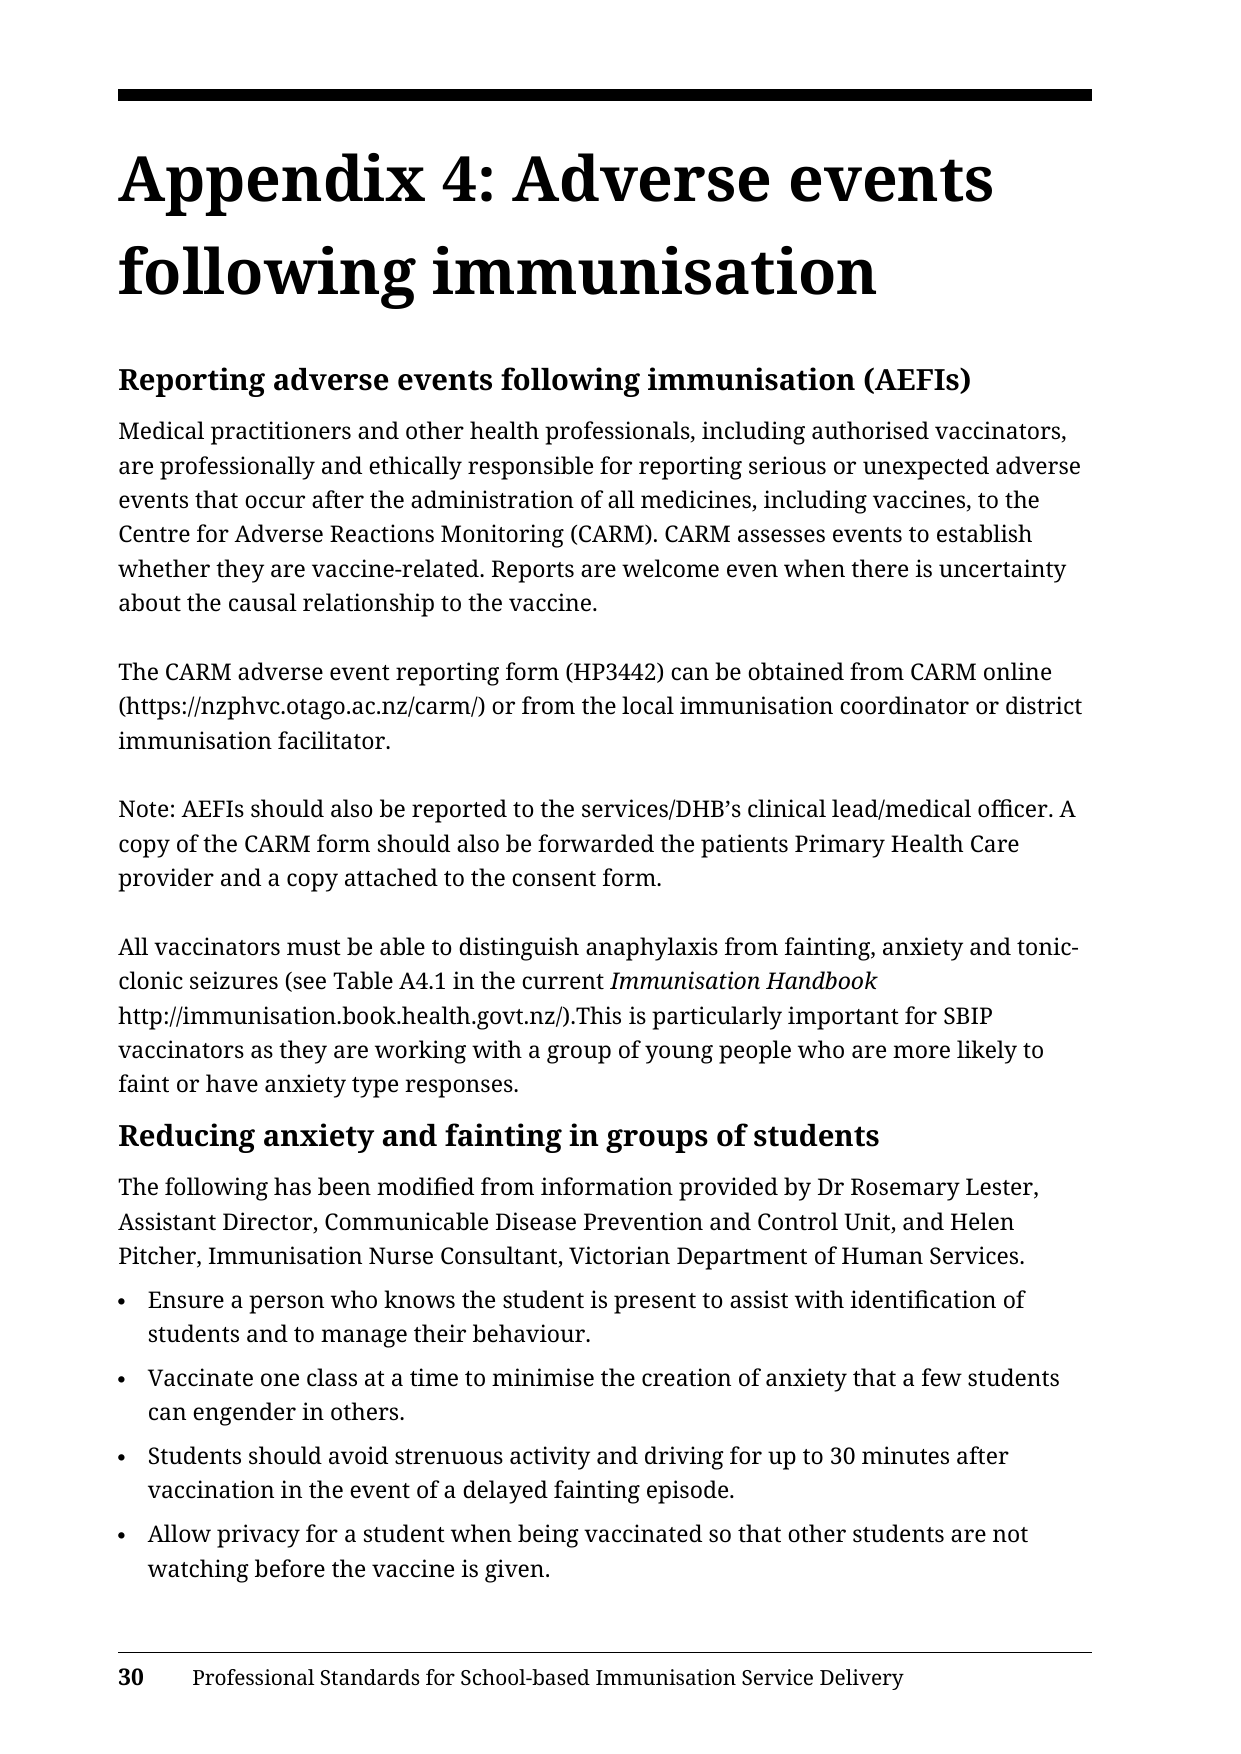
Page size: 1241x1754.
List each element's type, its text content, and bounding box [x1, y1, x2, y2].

text Allow privacy for a student when being vaccinated so that other students are not watching before the vaccine is given. [118, 1518, 1092, 1584]
text Students should avoid strenuous activity and driving for up to 30 minutes after vaccination in the event of a delayed fainting episode. [118, 1440, 1092, 1506]
subtitle Appendix 4: Adverse events following immunisation [118, 101, 1092, 313]
text Ensure a person who knows the student is present to assist with identification of students and to manage their behaviour. [118, 1284, 1092, 1349]
text The following has been modified from information provided by Dr Rosemary Lester, Assistant Director, Communicable Disease Prevention and Control Unit, and Helen Pitcher, Immunisation Nurse Consultant, Victorian Department of Human Services. [118, 1171, 1092, 1271]
text Vaccinate one class at a time to minimise the creation of anxiety that a few students can engender in others. [118, 1362, 1092, 1428]
text All vaccinators must be able to distinguish anaphylaxis from fainting, anxiety and tonic-clonic seizures (see Table A4.1 in the current Immunisation Handbook http://immunisation.book.health.govt.nz/).This is particularly important for SBIP vaccinators as they are working with a group of young people who are more likely to faint or have anxiety type responses. [118, 931, 1092, 1099]
text The CARM adverse event reporting form (HP3442) can be obtained from CARM online (https://nzphvc.otago.ac.nz/carm/) or from the local immunisation coordinator or district immunisation facilitator. [118, 656, 1092, 756]
text Medical practitioners and other health professionals, including authorised vaccinators, are professionally and ethically responsible for reporting serious or unexpected adverse events that occur after the administration of all medicines, including vaccines, to the Centre for Adverse Reactions Monitoring (CARM). CARM assesses events to establish whether they are vaccine-related. Reports are welcome even when there is uncertainty about the causal relationship to the vaccine. [118, 415, 1092, 618]
subtitle Reducing anxiety and fainting in groups of students [118, 1115, 1092, 1155]
subtitle Reporting adverse events following immunisation (AEFIs) [118, 359, 1092, 399]
text Note: AEFIs should also be reported to the services/DHB’s clinical lead/medical officer. A copy of the CARM form should also be forwarded the patients Primary Health Care provider and a copy attached to the consent form. [118, 793, 1092, 893]
